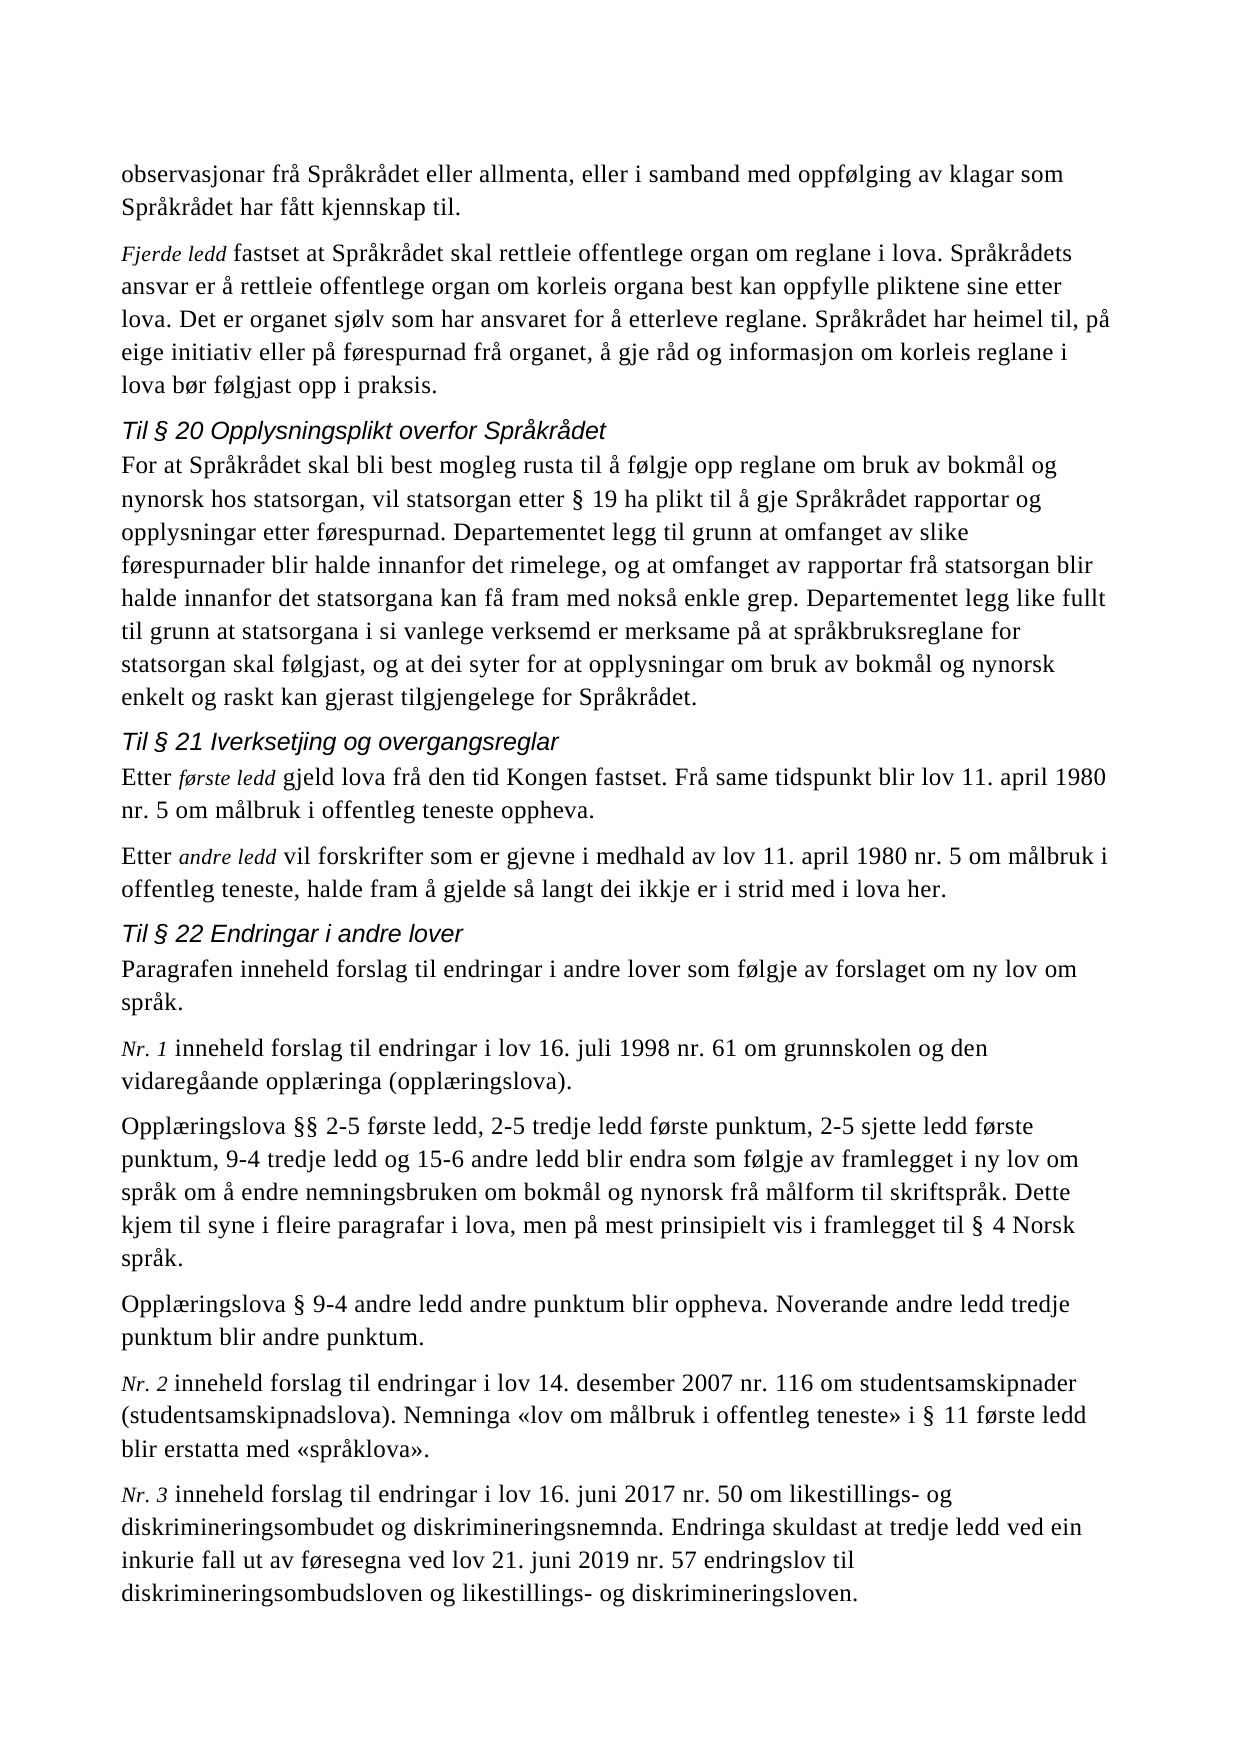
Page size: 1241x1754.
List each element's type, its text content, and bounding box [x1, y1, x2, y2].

text Til § 21 Iverksetjing og overgangsreglar [121, 727, 1119, 756]
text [121, 159, 1119, 221]
text For at Språkrådet skal bli best mogleg rusta til å følgje opp reglane om bruk av bokmål og nynorsk hos statsorgan, vil statsorgan etter § 19 ha plikt til å gje Språkrådet rapportar og opplysningar etter førespurnad. Departementet legg til grunn at omfanget av slike førespurnader blir halde innanfor det rimelege, og at omfanget av rapportar frå statsorgan blir halde innanfor det statsorgana kan få fram med nokså enkle grep. Departementet legg like fullt til grunn at statsorgana i si vanlege verksemd er merksame på at språkbruksreglane for statsorgan skal følgjast, og at dei syter for at opplysningar om bruk av bokmål og nynorsk enkelt og raskt kan gjerast tilgjengelege for Språkrådet. [121, 451, 1119, 711]
text Opplæringslova § 9-4 andre ledd andre punktum blir oppheva. Noverande andre ledd tredje punktum blir andre punktum. [121, 1289, 1119, 1351]
text Etter andre ledd vil forskrifter som er gjevne i medhald av lov 11. april 1980 nr. 5 om målbruk i offentleg teneste, halde fram å gjelde så langt dei ikkje er i strid med i lova her. [121, 841, 1119, 903]
text Til § 22 Endringar i andre lover [121, 919, 1119, 948]
text Fjerde ledd fastset at Språkrådet skal rettleie offentlege organ om reglane i lova. Språkrådets ansvar er å rettleie offentlege organ om korleis organa best kan oppfylle pliktene sine etter lova. Det er organet sjølv som har ansvaret for å etterleve reglane. Språkrådet har heimel til, på eige initiativ eller på førespurnad frå organet, å gje råd og informasjon om korleis reglane i lova bør følgjast opp i praksis. [121, 238, 1119, 399]
text Paragrafen inneheld forslag til endringar i andre lover som følgje av forslaget om ny lov om språk. [121, 954, 1119, 1016]
text Etter første ledd gjeld lova frå den tid Kongen fastset. Frå same tidspunkt blir lov 11. april 1980 nr. 5 om målbruk i offentleg teneste oppheva. [121, 762, 1119, 824]
text Nr. 1 inneheld forslag til endringar i lov 16. juli 1998 nr. 61 om grunnskolen og den vidaregåande opplæringa (opplæringslova). [121, 1033, 1119, 1095]
text Opplæringslova §§ 2-5 første ledd, 2-5 tredje ledd første punktum, 2-5 sjette ledd første punktum, 9-4 tredje ledd og 15-6 andre ledd blir endra som følgje av framlegget i ny lov om språk om å endre nemningsbruken om bokmål og nynorsk frå målform til skriftspråk. Dette kjem til syne i fleire paragrafar i lova, men på mest prinsipielt vis i framlegget til § 4 Norsk språk. [121, 1111, 1119, 1272]
text Nr. 3 inneheld forslag til endringar i lov 16. juni 2017 nr. 50 om likestillings- og diskrimineringsombudet og diskrimineringsnemnda. Endringa skuldast at tredje ledd ved ein inkurie fall ut av føresegna ved lov 21. juni 2019 nr. 57 endringslov til diskrimineringsombudsloven og likestillings- og diskrimineringsloven. [121, 1479, 1119, 1607]
text Til § 20 Opplysningsplikt overfor Språkrådet [121, 416, 1119, 444]
text Nr. 2 inneheld forslag til endringar i lov 14. desember 2007 nr. 116 om studentsamskipnader (studentsamskipnadslova). Nemninga «lov om målbruk i offentleg teneste» i § 11 første ledd blir erstatta med «språklova». [121, 1368, 1119, 1462]
